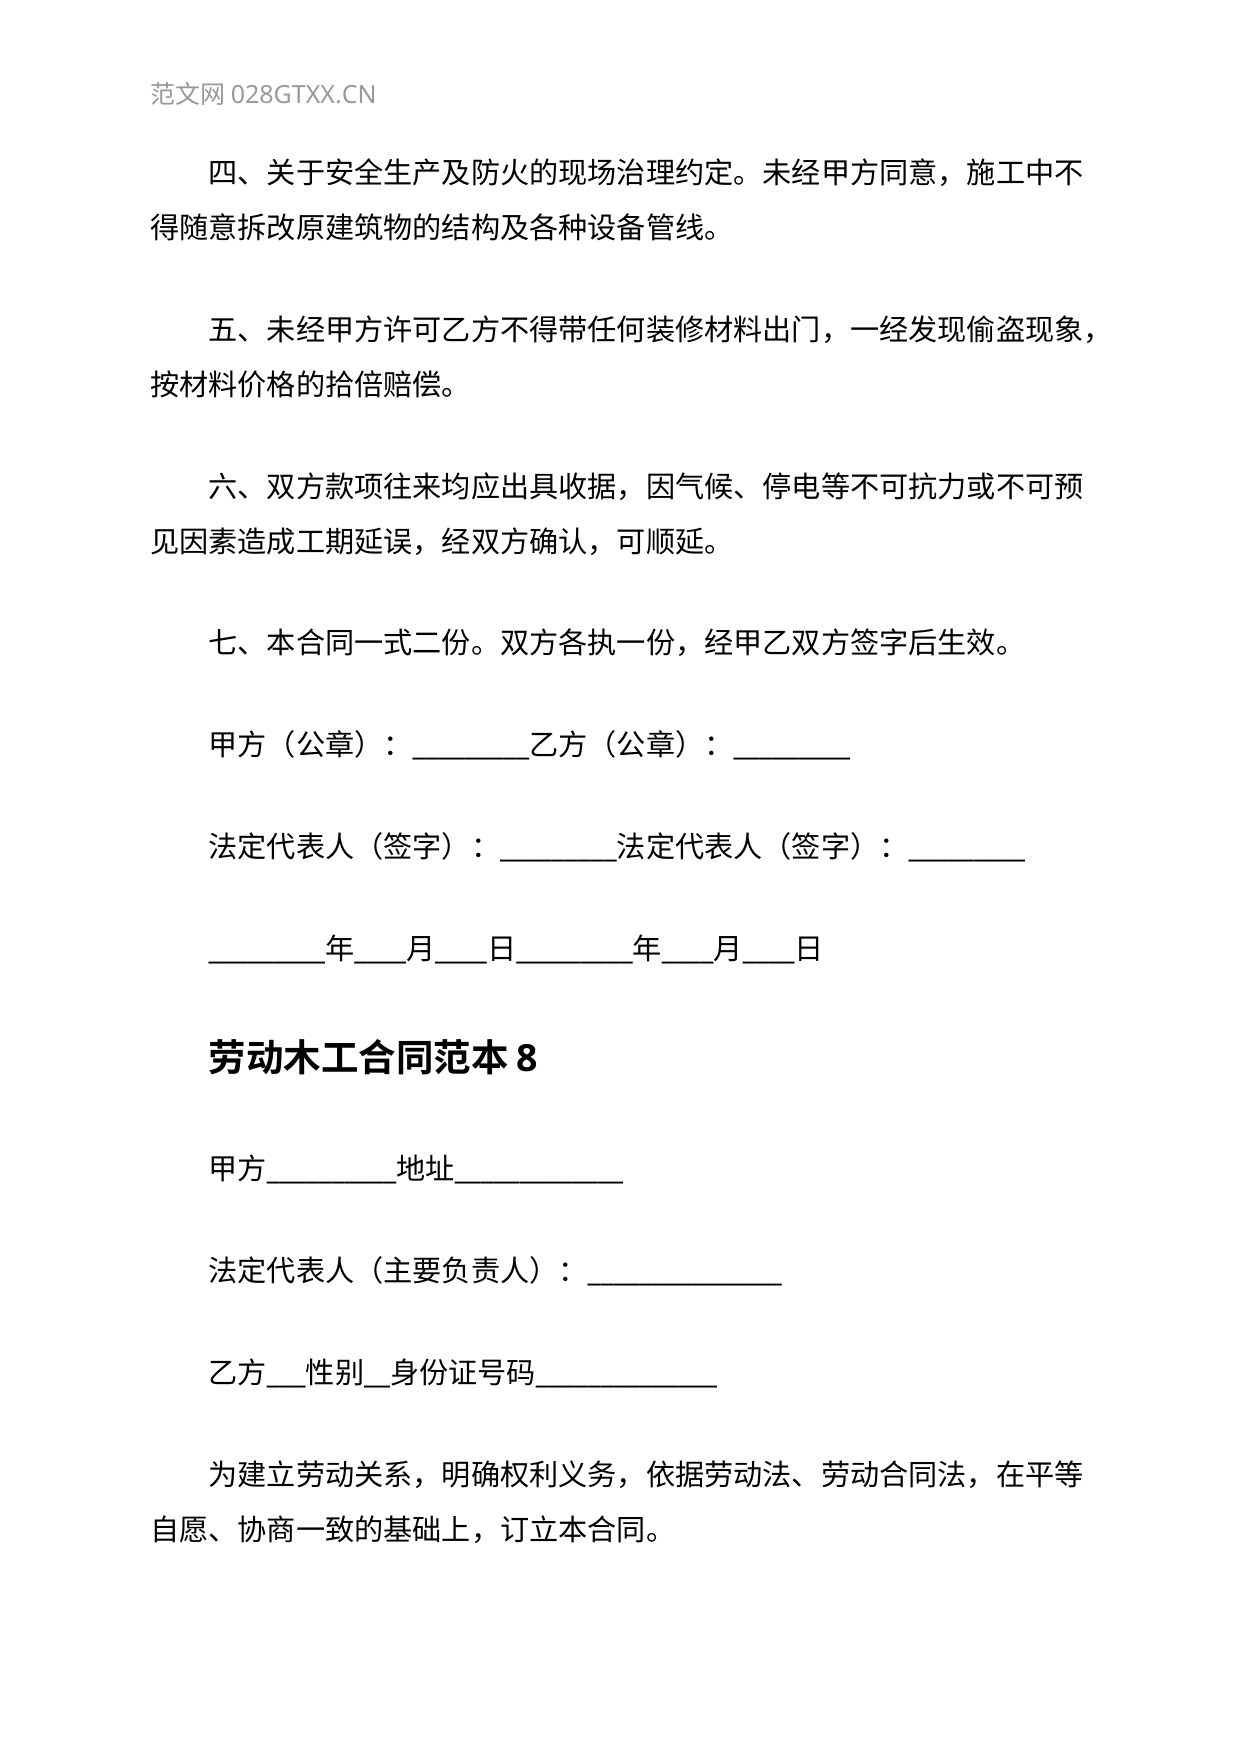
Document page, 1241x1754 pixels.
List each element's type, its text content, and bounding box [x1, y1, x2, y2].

text 七、本合同一式二份。双方各执一份，经甲乙双方签字后生效。 [150, 620, 1090, 662]
text 甲方__________地址_____________ [150, 1145, 1090, 1188]
text 乙方___性别__身份证号码______________ [150, 1349, 1090, 1392]
text 四、关于安全生产及防火的现场治理约定。未经甲方同意，施工中不得随意拆改原建筑物的结构及各种设备管线。 [150, 150, 1090, 247]
text 甲方（公章）：_________乙方（公章）：_________ [150, 722, 1090, 764]
text 五、未经甲方许可乙方不得带任何装修材料出门，一经发现偷盗现象，按材料价格的拾倍赔偿。 [150, 307, 1090, 404]
text 为建立劳动关系，明确权利义务，依据劳动法、劳动合同法，在平等自愿、协商一致的基础上，订立本合同。 [150, 1451, 1090, 1548]
text 法定代表人（主要负责人）：_______________ [150, 1247, 1090, 1290]
text 六、双方款项往来均应出具收据，因气候、停电等不可抗力或不可预见因素造成工期延误，经双方确认，可顺延。 [150, 463, 1090, 561]
text 劳动木工合同范本8 [150, 1028, 1090, 1082]
text 法定代表人（签字）：_________法定代表人（签字）：_________ [150, 824, 1090, 866]
text _________年____月____日_________年____月____日 [150, 926, 1090, 968]
